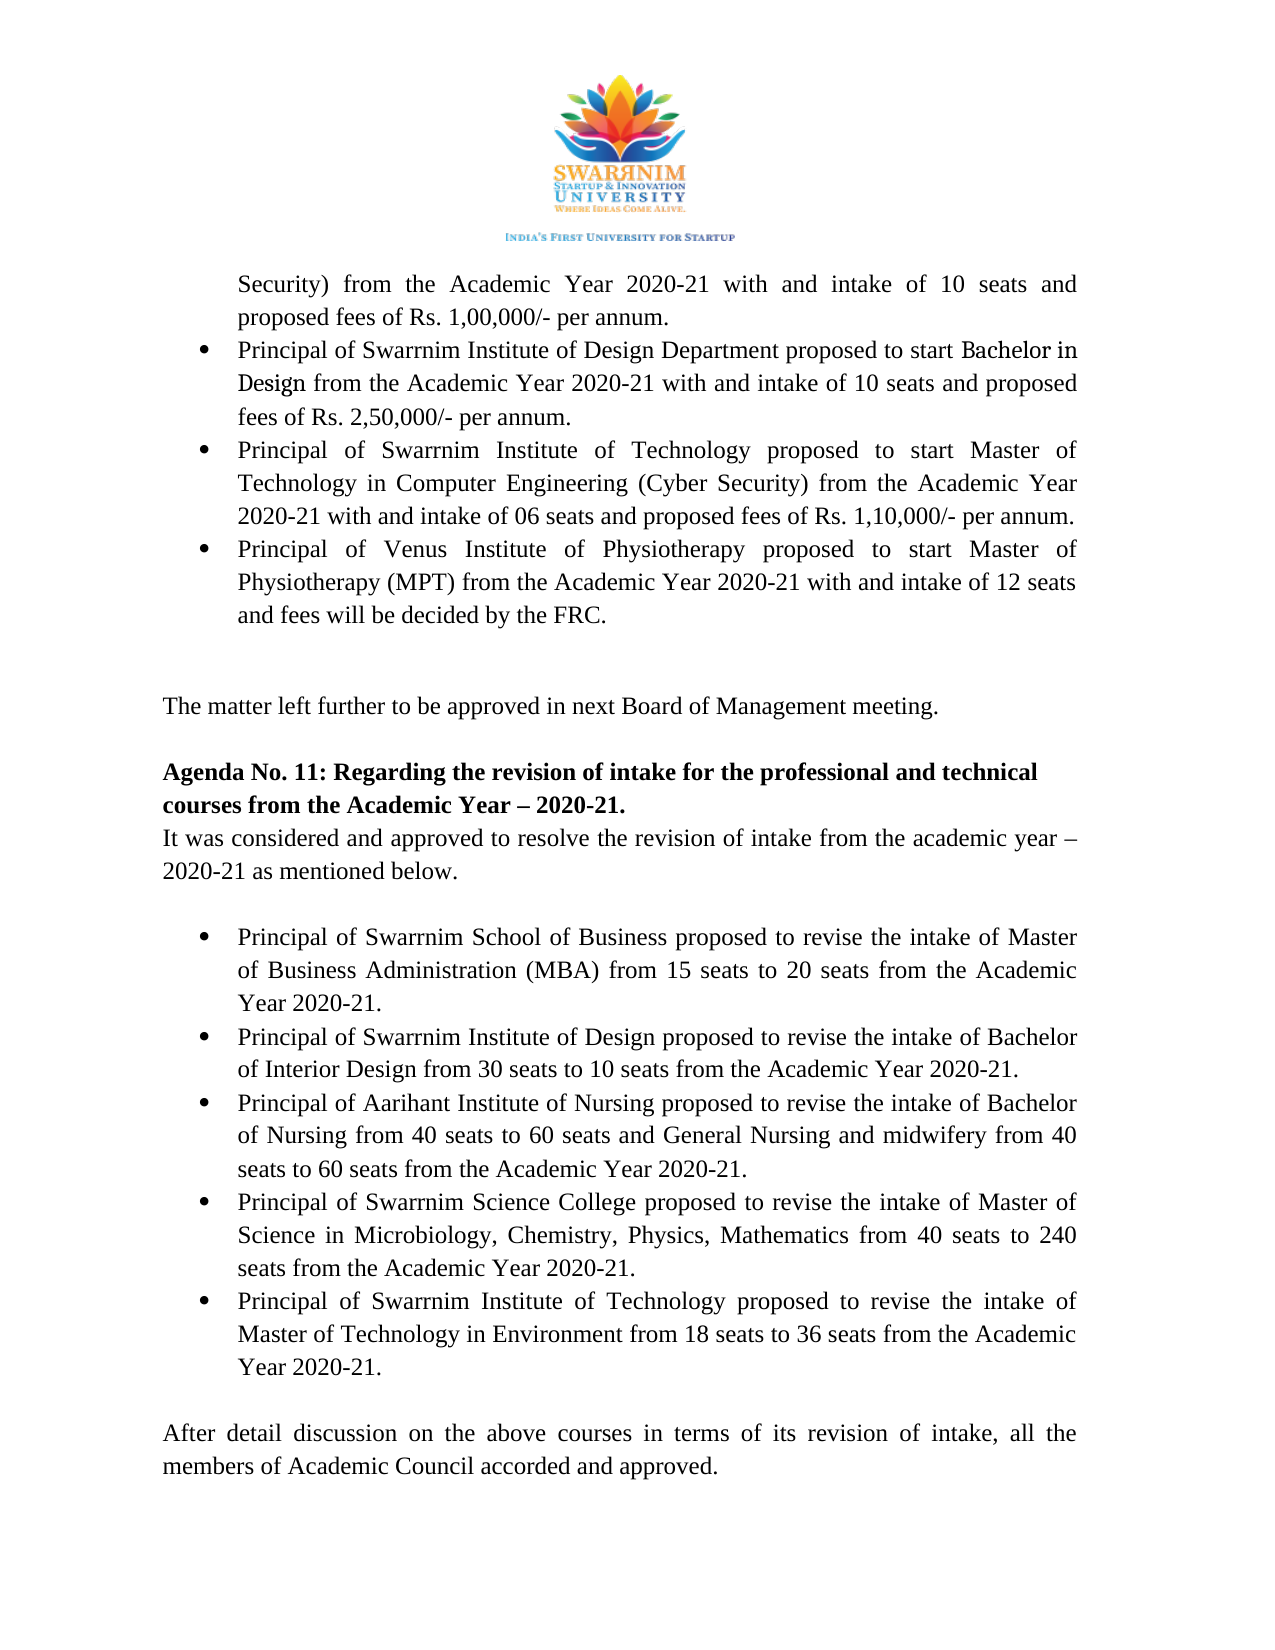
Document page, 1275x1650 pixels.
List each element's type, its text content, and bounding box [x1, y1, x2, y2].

list Principal of Swarrnim Institute of Technology proposed to start Master of Technology in Computer Engineering (Cyber Security) from the Academic Year 2020-21 with and intake of 06 seats and proposed fees of Rs. 1,10,000/- per annum. [200, 435, 1078, 530]
list Principal of Swarrnim School of Business proposed to revise the intake of Master of Business Administration (MBA) from 15 seats to 20 seats from the Academic Year 2020-21. [200, 922, 1078, 1017]
list Principal of Swarrnim Science College proposed to revise the intake of Master of Science in Microbiology, Chemistry, Physics, Mathematics from 40 seats to 240 seats from the Academic Year 2020-21. [200, 1187, 1078, 1281]
list Principal of Venus Institute of Physiotherapy proposed to start Master of Physiotherapy (MPT) from the Academic Year 2020-21 with and intake of 12 seats and fees will be decided by the FRC. [200, 534, 1078, 629]
list Principal of Swarrnim Institute of Design Department proposed to start Bachelor in Design from the Academic Year 2020-21 with and intake of 10 seats and proposed fees of Rs. 2,50,000/- per annum. [200, 335, 1078, 431]
list Agenda No. 11: Regarding the revision of intake for the professional and technical courses from the Academic Year – 2020-21. [162, 757, 1078, 819]
list It was considered and approved to resolve the revision of intake from the academic year – 2020-21 as mentioned below. [162, 823, 1078, 885]
list After detail discussion on the above courses in terms of its revision of intake, all the members of Academic Council accorded and approved. [162, 1418, 1078, 1479]
list Principal of Swarrnim Institute of Design proposed to revise the intake of Bachelor of Interior Design from 30 seats to 10 seats from the Academic Year 2020-21. [200, 1022, 1078, 1083]
list Principal of Swarrnim Institute of Technology proposed to revise the intake of Master of Technology in Environment from 18 seats to 36 seats from the Academic Year 2020-21. [200, 1286, 1078, 1381]
list Principal of Aarihant Institute of Nursing proposed to revise the intake of Bachelor of Nursing from 40 seats to 60 seats and General Nursing and midwifery from 40 seats to 60 seats from the Academic Year 2020-21. [200, 1088, 1078, 1182]
list The matter left further to be approved in next Board of Management meeting. [162, 691, 1078, 720]
picture [505, 75, 735, 241]
